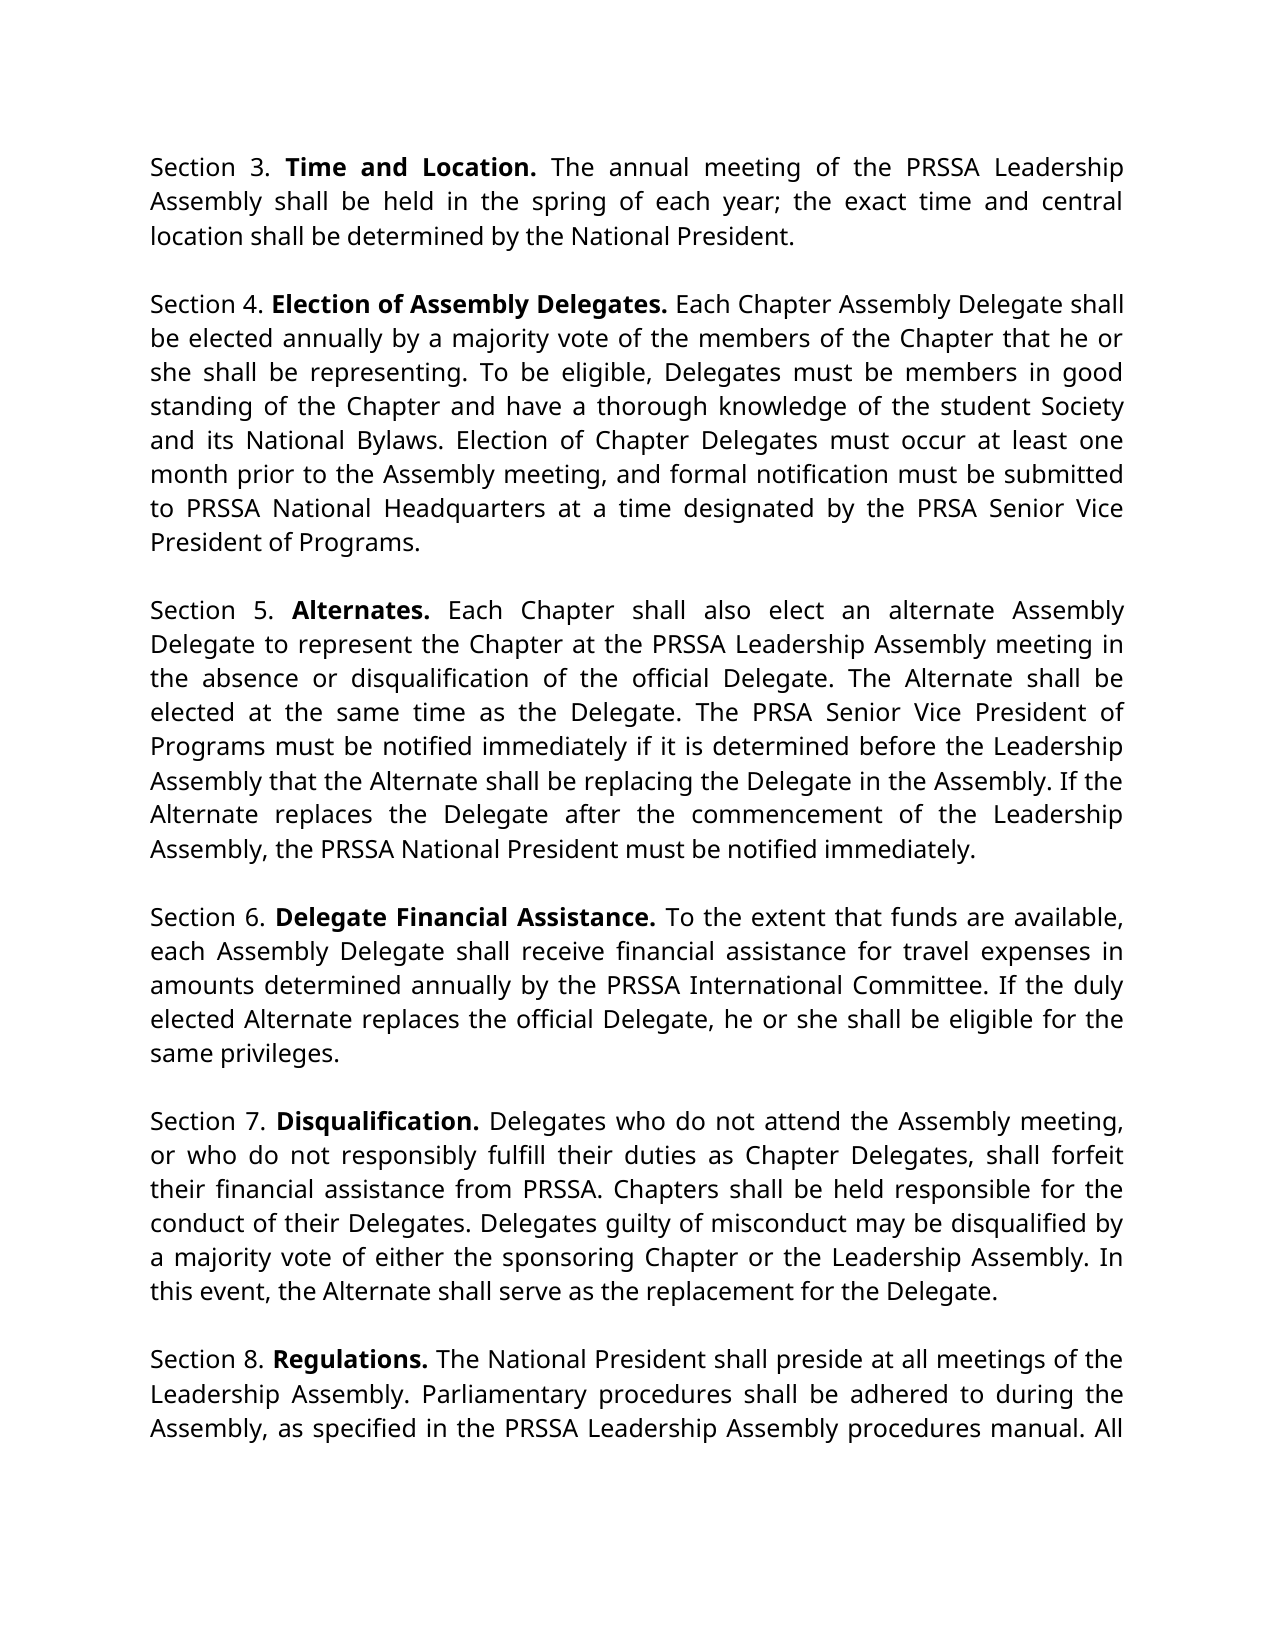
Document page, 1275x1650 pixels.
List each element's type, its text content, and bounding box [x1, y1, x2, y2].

text Section 6. Delegate Financial Assistance. To the extent that funds are available, each Assembly Delegate shall receive financial assistance for travel expenses in amounts determined annually by the PRSSA International Committee. If the duly elected Alternate replaces the official Delegate, he or she shall be eligible for the same privileges. [150, 899, 1125, 1070]
text Section 5. Alternates. Each Chapter shall also elect an alternate Assembly Delegate to represent the Chapter at the PRSSA Leadership Assembly meeting in the absence or disqualification of the official Delegate. The Alternate shall be elected at the same time as the Delegate. The PRSA Senior Vice President of Programs must be notified immediately if it is determined before the Leadership Assembly that the Alternate shall be replacing the Delegate in the Assembly. If the Alternate replaces the Delegate after the commencement of the Leadership Assembly, the PRSSA National President must be notified immediately. [150, 593, 1125, 865]
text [150, 1342, 1125, 1444]
text Section 4. Election of Assembly Delegates. Each Chapter Assembly Delegate shall be elected annually by a majority vote of the members of the Chapter that he or she shall be representing. To be eligible, Delegates must be members in good standing of the Chapter and have a thorough knowledge of the student Society and its National Bylaws. Election of Chapter Delegates must occur at least one month prior to the Assembly meeting, and formal notification must be submitted to PRSSA National Headquarters at a time designated by the PRSA Senior Vice President of Programs. [150, 286, 1125, 559]
text Section 7. Disqualification. Delegates who do not attend the Assembly meeting, or who do not responsibly fulfill their duties as Chapter Delegates, shall forfeit their financial assistance from PRSSA. Chapters shall be held responsible for the conduct of their Delegates. Delegates guilty of misconduct may be disqualified by a majority vote of either the sponsoring Chapter or the Leadership Assembly. In this event, the Alternate shall serve as the replacement for the Delegate. [150, 1104, 1125, 1308]
text Section 3. Time and Location. The annual meeting of the PRSSA Leadership Assembly shall be held in the spring of each year; the exact time and central location shall be determined by the National President. [150, 150, 1125, 252]
